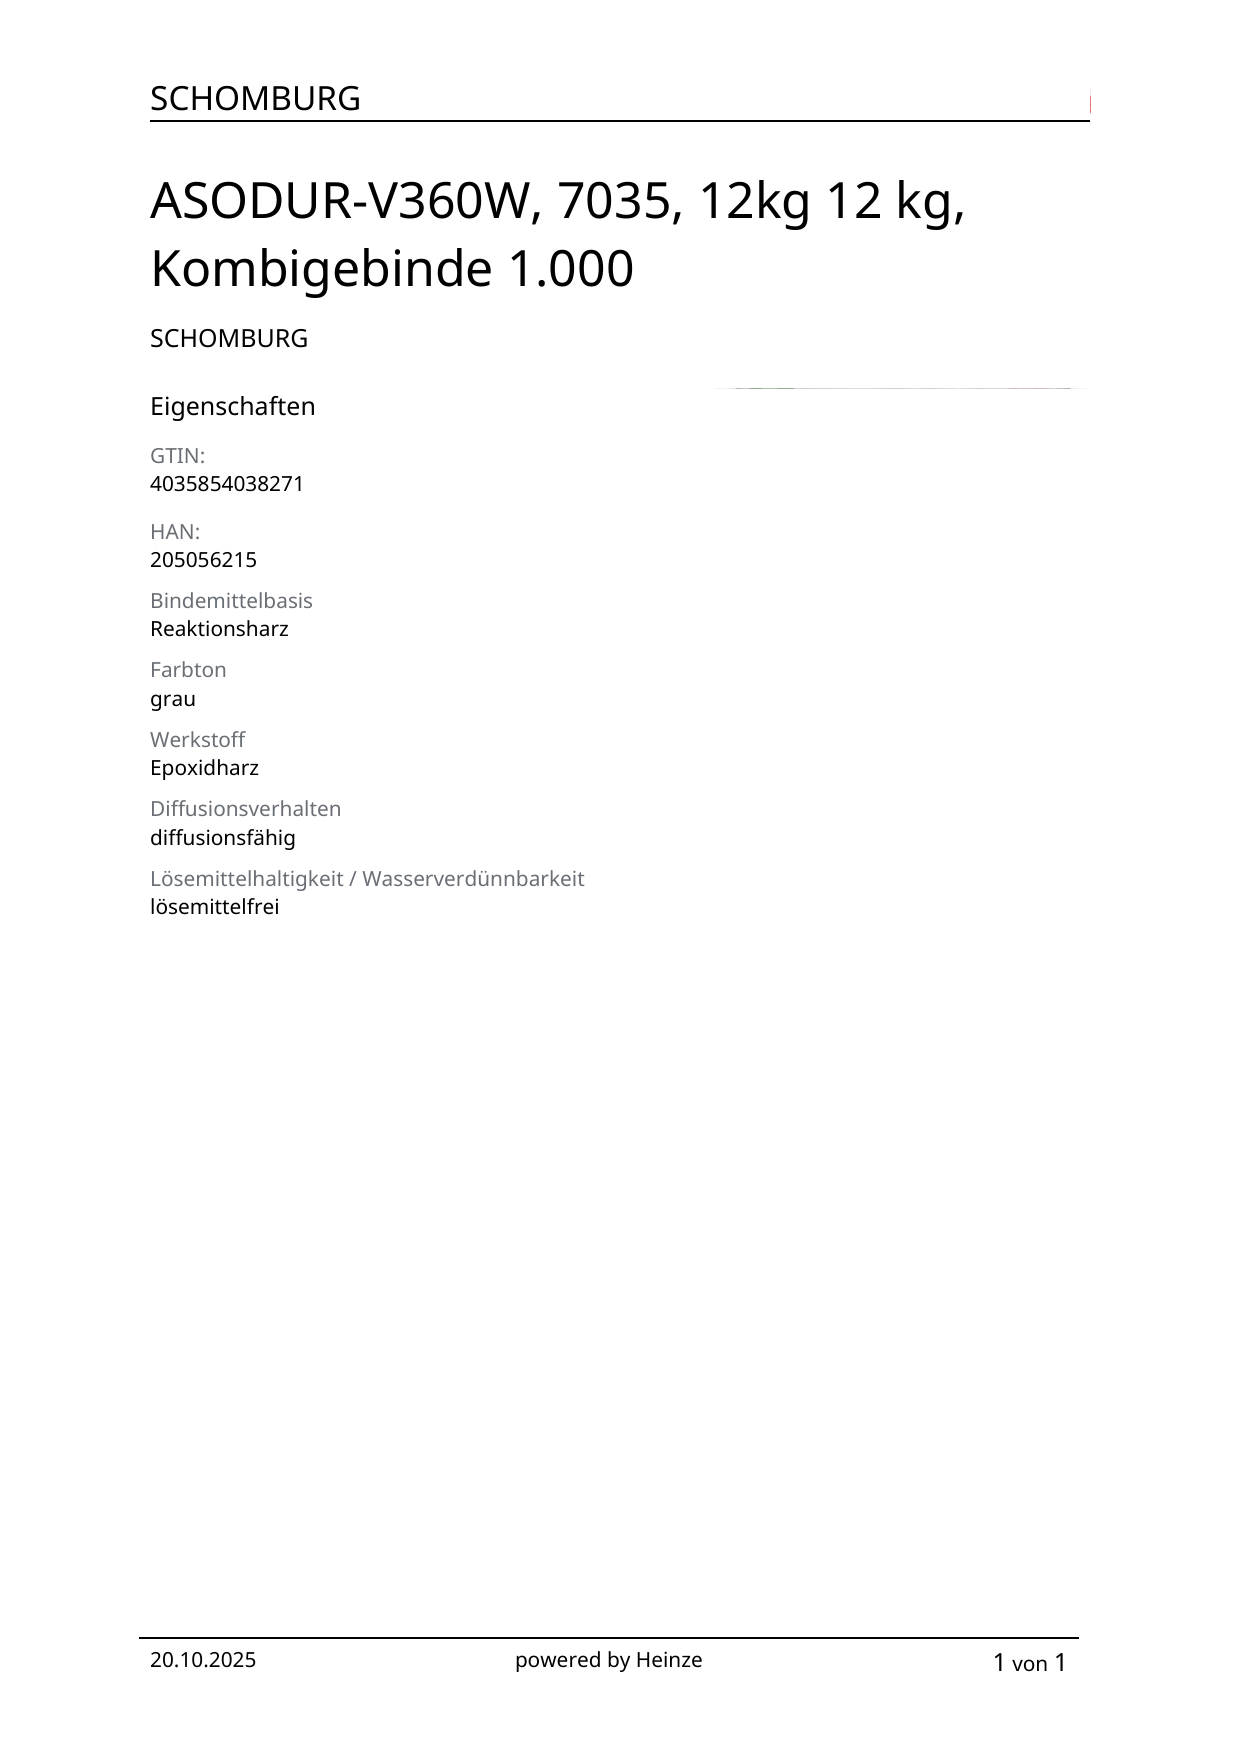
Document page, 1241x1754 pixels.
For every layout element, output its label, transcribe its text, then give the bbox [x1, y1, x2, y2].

text Reaktionsharz [150, 614, 1090, 643]
text GTIN: [150, 441, 1090, 469]
text SCHOMBURG [150, 320, 1090, 354]
text diffusionsfähig [150, 823, 1090, 851]
text HAN: [150, 517, 1090, 545]
text ASODUR-V360W, 7035, 12kg 12 kg, Kombigebinde 1.000 [150, 165, 1090, 301]
text Werkstoff [150, 725, 1090, 753]
text lösemittelfrei [150, 892, 1090, 921]
text 4035854038271 [150, 469, 1090, 498]
text Farbton [150, 656, 1090, 684]
text grau [150, 684, 1090, 712]
text Bindemittelbasis [150, 586, 1090, 614]
text 205056215 [150, 545, 1090, 574]
text Diffusionsverhalten [150, 794, 1090, 823]
text Eigenschaften [150, 388, 1090, 422]
text Epoxidharz [150, 753, 1090, 782]
text Lösemittelhaltigkeit / Wasserverdünnbarkeit [150, 864, 1090, 892]
